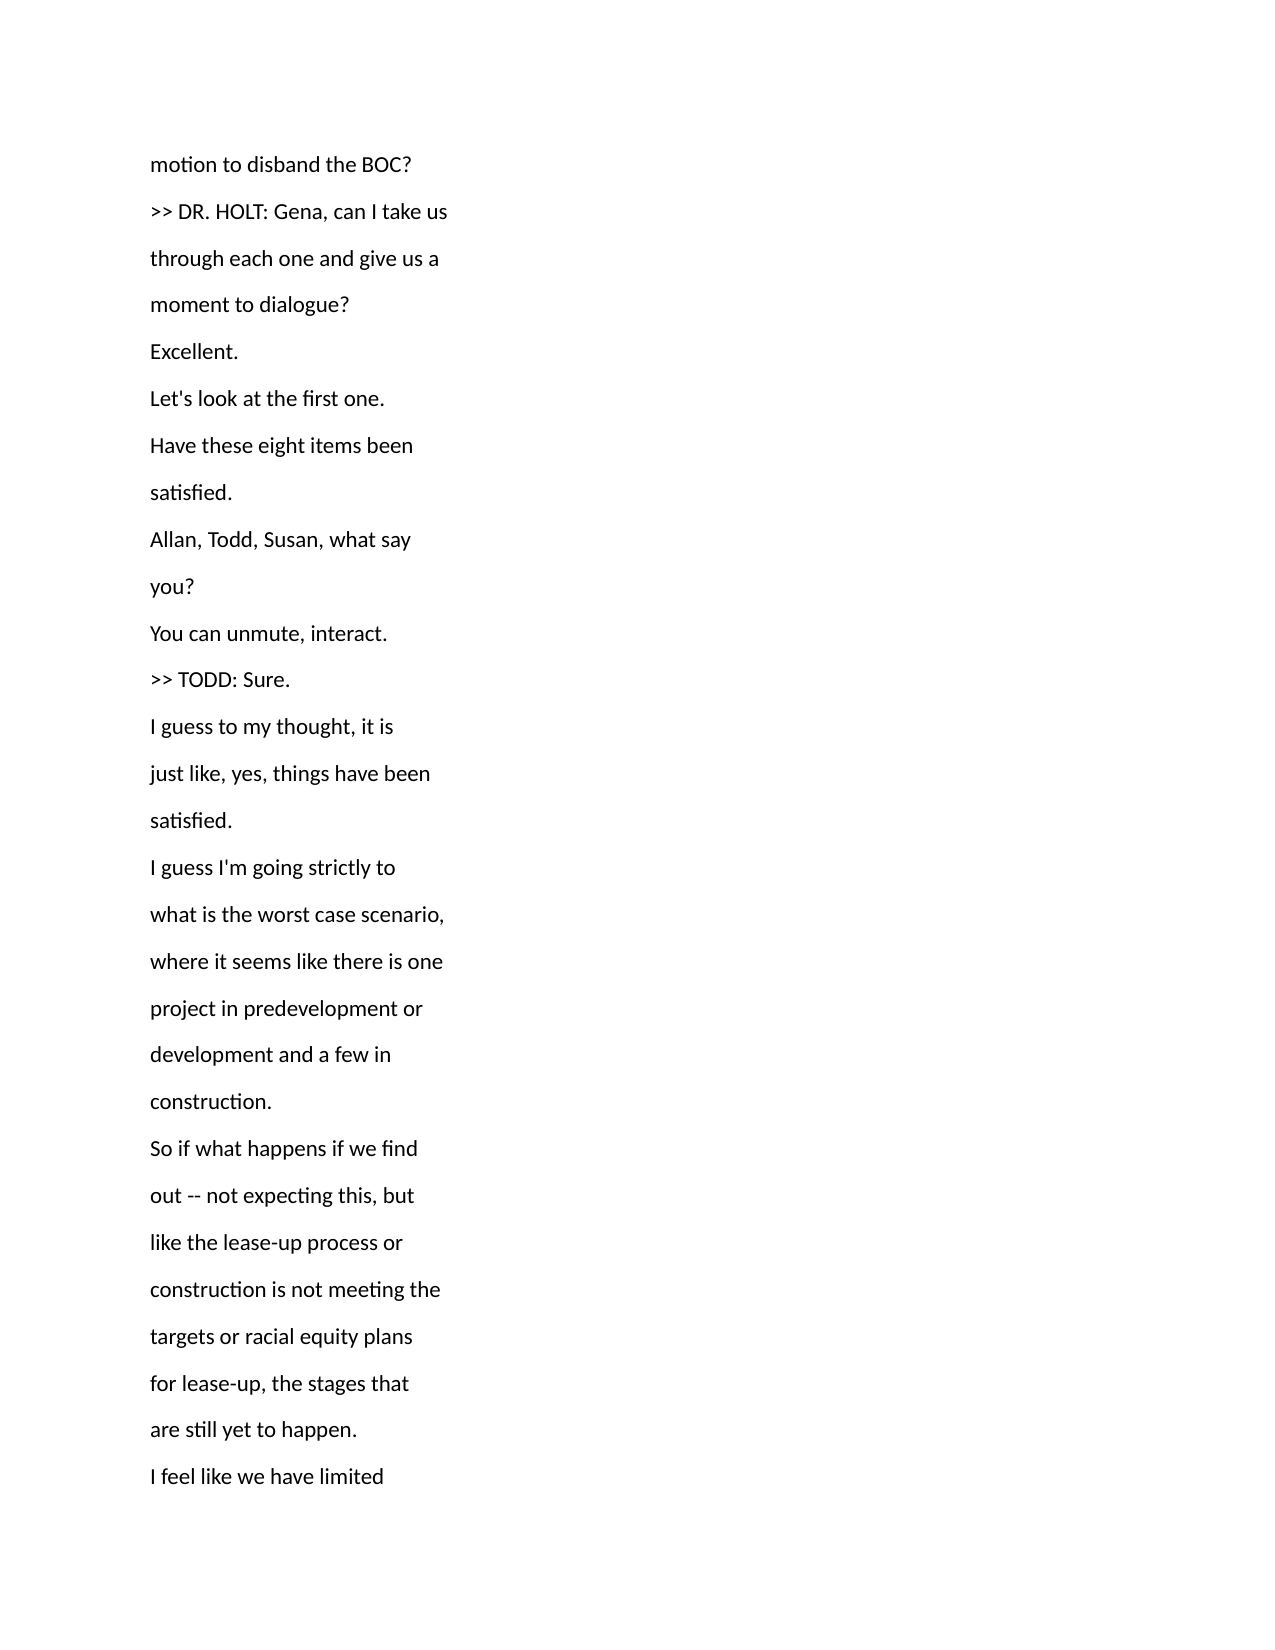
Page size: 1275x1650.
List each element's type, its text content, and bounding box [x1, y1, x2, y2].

text construction. [150, 1087, 1125, 1116]
text Excellent. [150, 337, 1125, 366]
text moment to dialogue? [150, 291, 1125, 319]
text Allan, Todd, Susan, what say [150, 525, 1125, 553]
text Have these eight items been [150, 431, 1125, 459]
text >> DR. HOLT: Gena, can I take us [150, 197, 1125, 225]
text targets or racial equity plans [150, 1322, 1125, 1350]
text where it seems like there is one [150, 947, 1125, 975]
text I guess to my thought, it is [150, 712, 1125, 741]
text development and a few in [150, 1041, 1125, 1069]
text like the lease-up process or [150, 1228, 1125, 1256]
text So if what happens if we find [150, 1134, 1125, 1162]
text are still yet to happen. [150, 1416, 1125, 1444]
text Let's look at the first one. [150, 384, 1125, 412]
text out -- not expecting this, but [150, 1181, 1125, 1209]
text I feel like we have limited [150, 1462, 1125, 1491]
text >> TODD: Sure. [150, 666, 1125, 694]
text satisfied. [150, 478, 1125, 506]
text through each one and give us a [150, 244, 1125, 272]
text I guess I'm going strictly to [150, 853, 1125, 881]
text satisfied. [150, 806, 1125, 834]
text you? [150, 572, 1125, 600]
text what is the worst case scenario, [150, 900, 1125, 928]
text You can unmute, interact. [150, 619, 1125, 647]
text for lease-up, the stages that [150, 1369, 1125, 1397]
text just like, yes, things have been [150, 759, 1125, 787]
text construction is not meeting the [150, 1275, 1125, 1303]
text motion to disband the BOC? [150, 150, 1125, 178]
text project in predevelopment or [150, 994, 1125, 1022]
